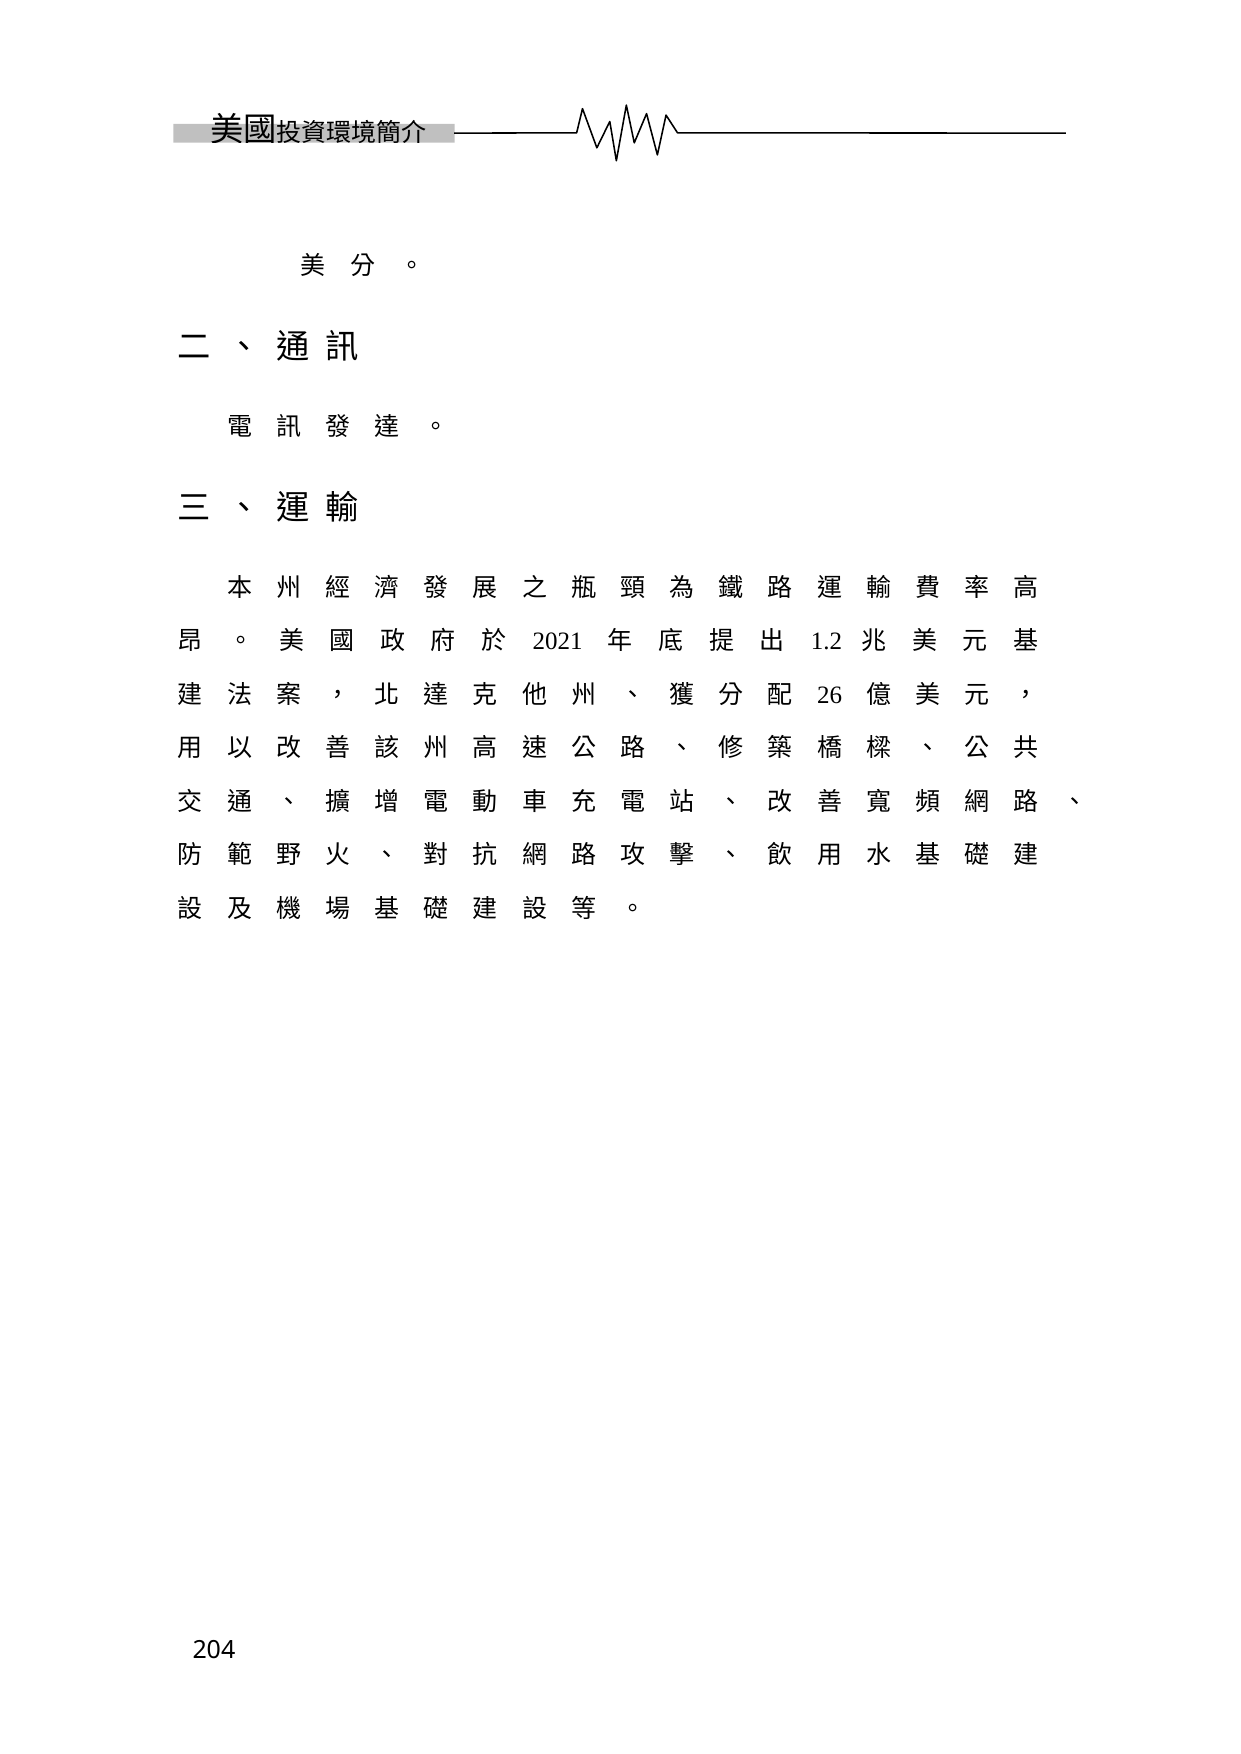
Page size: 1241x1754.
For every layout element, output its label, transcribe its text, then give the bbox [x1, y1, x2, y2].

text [202, 237, 1063, 291]
text 電訊發達。 [178, 398, 1063, 451]
text 本州經濟發展之瓶頸為鐵路運輸費率高昂。美國政府於2021年底提出1.2兆美元基建法案，北達克他州、獲分配26億美元，用以改善該州高速公路、修築橋樑、公共交通、擴增電動車充電站、改善寬頻網路、防範野火、對抗網路攻擊、飲用水基礎建設及機場基礎建設等。 [178, 558, 1063, 933]
text 三、運輸 [178, 478, 1063, 532]
text 二、通訊 [178, 317, 1063, 371]
